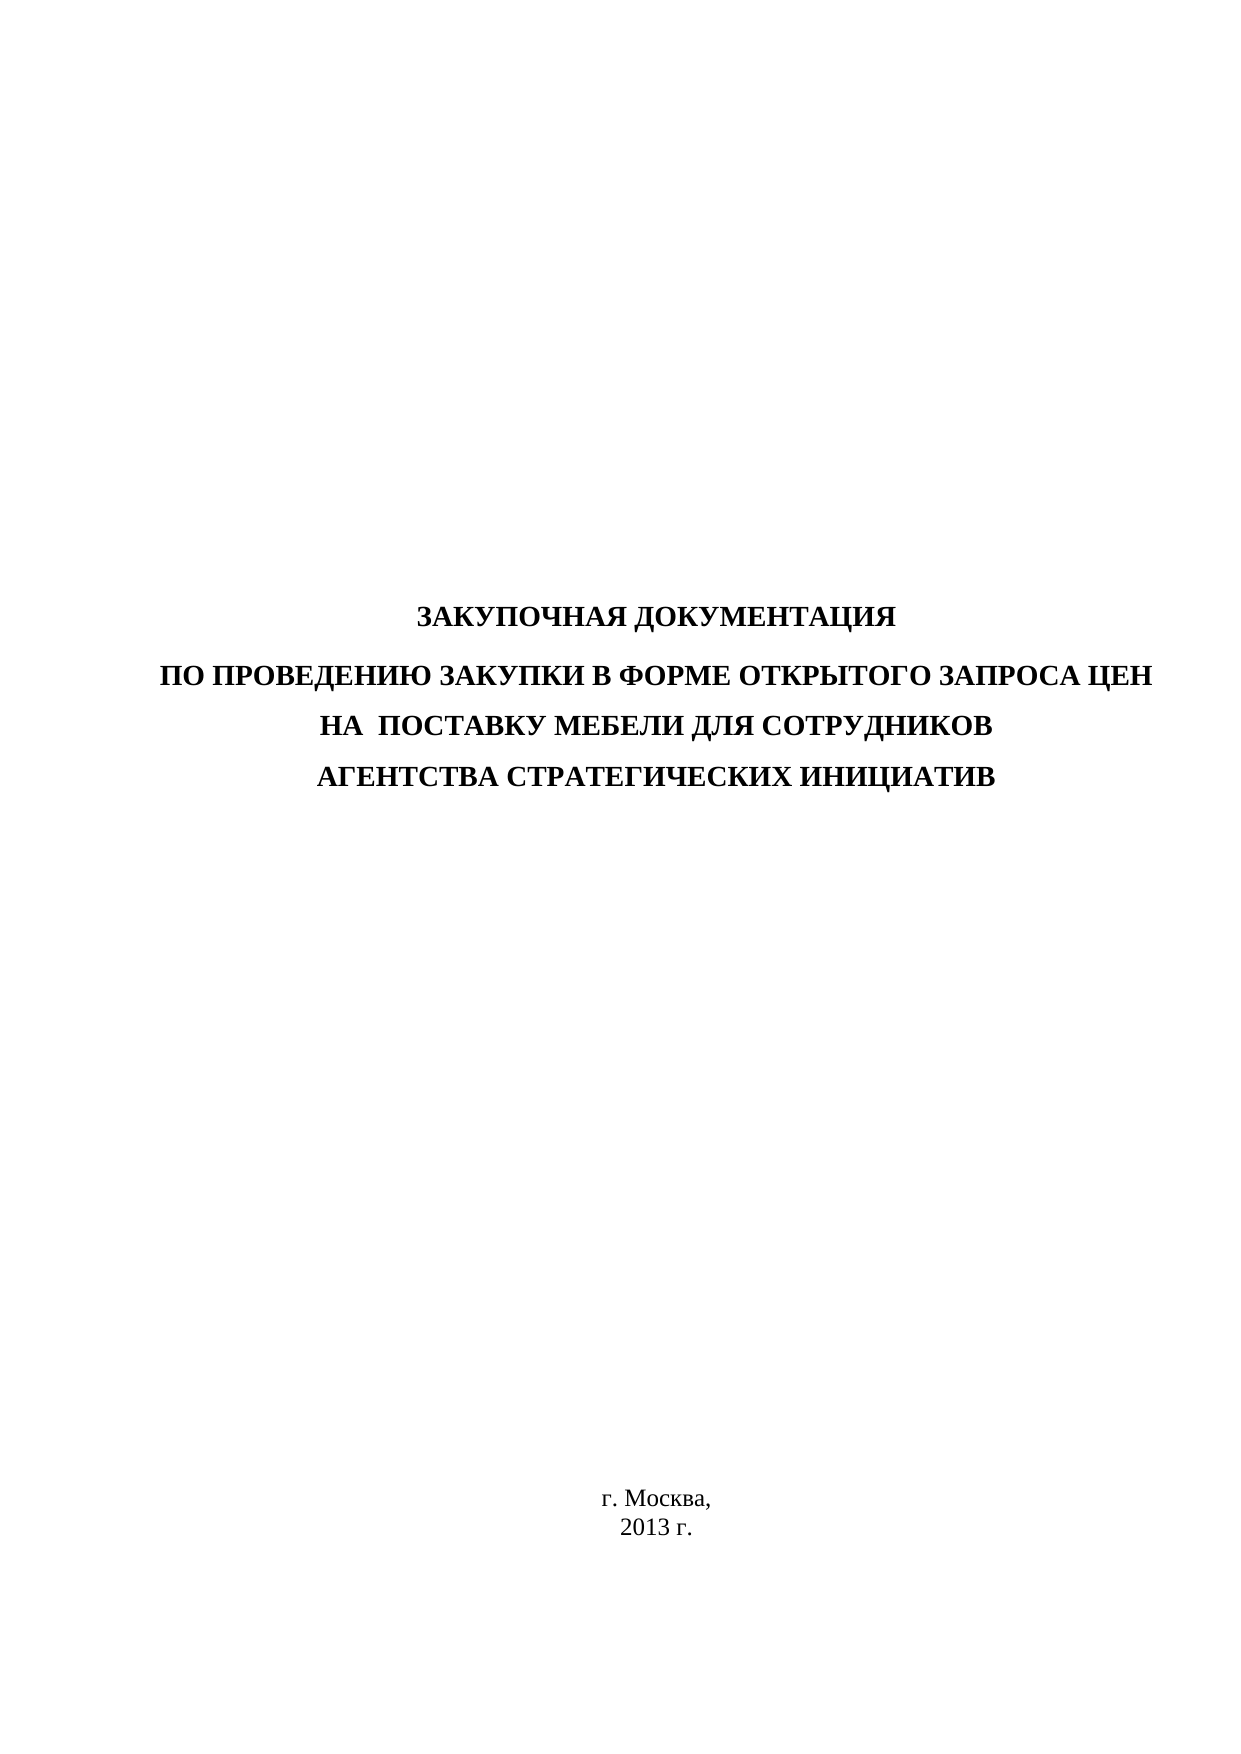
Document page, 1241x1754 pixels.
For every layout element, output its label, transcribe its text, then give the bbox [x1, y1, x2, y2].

text АГЕНТСТВА СТРАТЕГИЧЕСКИХ ИНИЦИАТИВ [112, 759, 1200, 792]
text ЗАКУПОЧНАЯ ДОКУМЕНТАЦИЯ [848, 607, 1200, 631]
text НА ПОСТАВКУ МЕБЕЛИ ДЛЯ СОТРУДНИКОВ [112, 708, 1200, 742]
text ПО ПРОВЕДЕНИЮ ЗАКУПКИ В ФОРМЕ ОТКРЫТОГО ЗАПРОСА ЦЕН [112, 658, 1200, 692]
text г. Москва, [112, 1483, 1200, 1512]
text ЗАКУПОЧНАЯ ДОКУМЕНТАЦИЯ [651, 607, 848, 631]
text ЗАКУПОЧНАЯ ДОКУМЕНТАЦИЯ [112, 607, 641, 631]
text 2013 г. [112, 1512, 1200, 1540]
